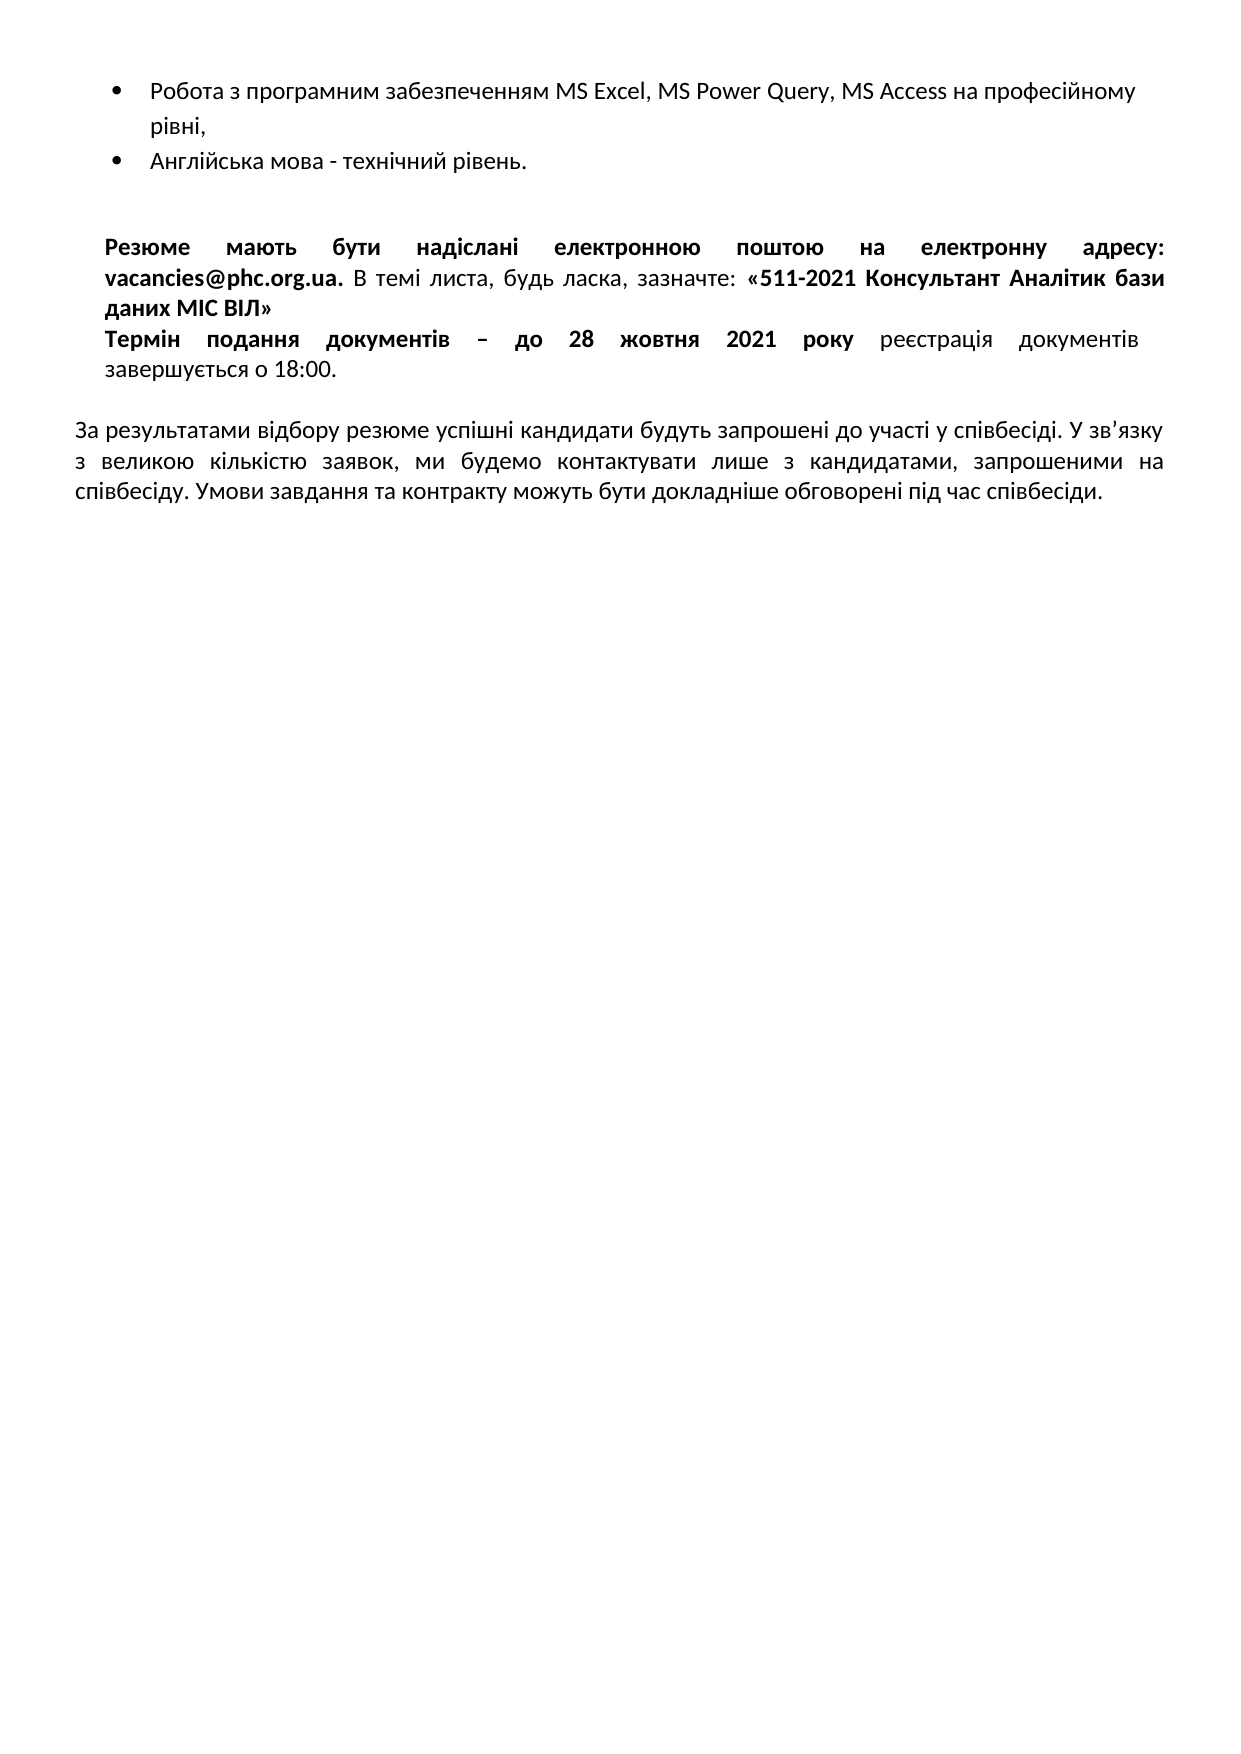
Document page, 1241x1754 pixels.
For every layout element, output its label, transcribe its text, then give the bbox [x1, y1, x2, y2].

list Англійська мова - технічний рівень. [112, 145, 1165, 176]
text Термін подання документів – до 28 жовтня 2021 року реєстрація документів завершується о 18:00. [104, 323, 1165, 384]
text За результатами відбору резюме успішні кандидати будуть запрошені до участі у співбесіді. У зв’язку з великою кількістю заявок, ми будемо контактувати лише з кандидатами, запрошеними на співбесіду. Умови завдання та контракту можуть бути докладніше обговорені під час співбесіди. [75, 414, 1165, 506]
list Робота з програмним забезпеченням MS Excel, MS Power Query, MS Access на професійному рівні, [112, 75, 1165, 141]
text Резюме мають бути надіслані електронною поштою на електронну адресу: vacancies@phc.org.ua. В темі листа, будь ласка, зазначте: «511-2021 Консультант Аналітик бази даних МІС ВІЛ» [104, 231, 1165, 323]
